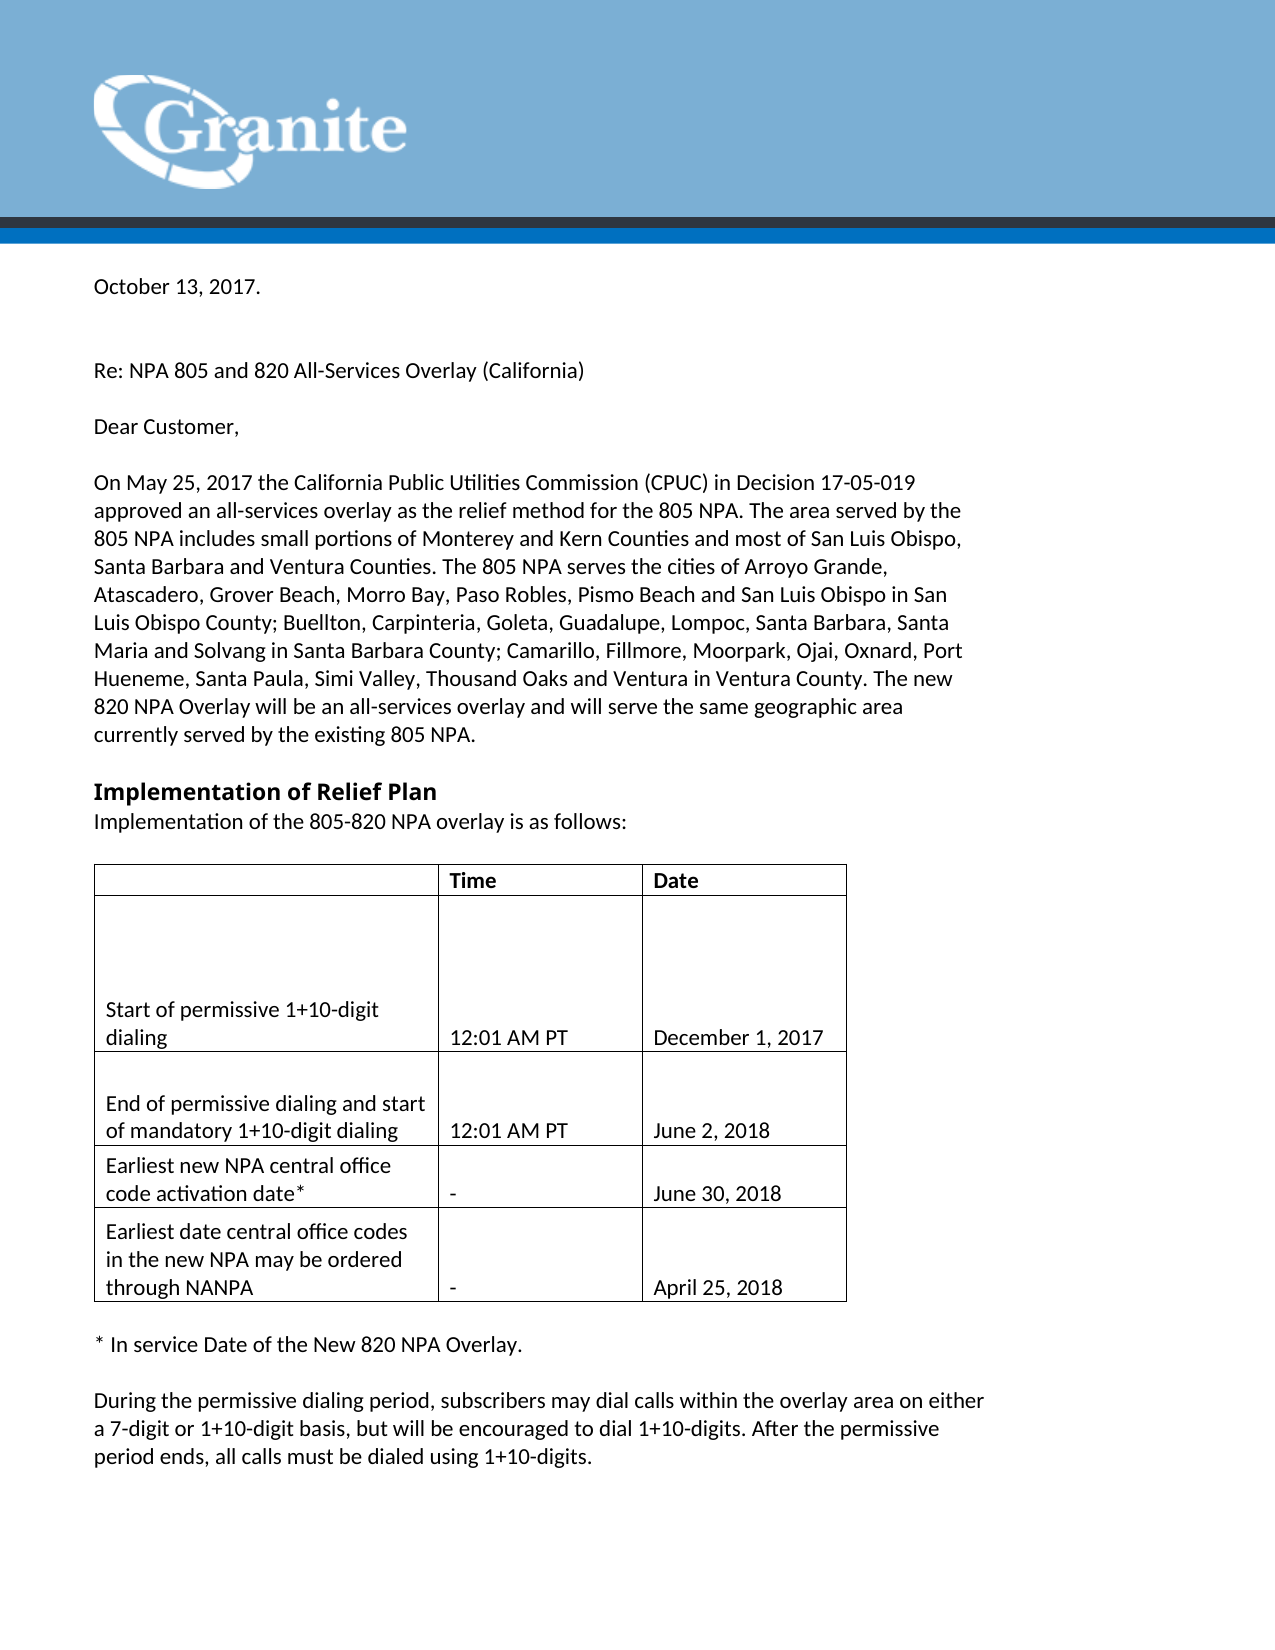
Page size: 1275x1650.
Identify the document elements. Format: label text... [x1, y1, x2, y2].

text Implementation of Relief Plan [94, 776, 1191, 807]
text On May 25, 2017 the California Public Utilities Commission (CPUC) in Decision 17-05-019 [94, 468, 1191, 496]
text * In service Date of the New 820 NPA Overlay. [94, 1330, 1191, 1358]
table_cell December 1, 2017 [643, 896, 846, 1051]
table_cell April 25, 2018 [643, 1208, 846, 1301]
text Re: NPA 805 and 820 All-Services Overlay (California) [94, 356, 1191, 384]
text approved an all-services overlay as the relief method for the 805 NPA. The area served by the [94, 496, 1191, 524]
table_cell - [439, 1208, 642, 1301]
table_header Date [643, 865, 846, 895]
text currently served by the existing 805 NPA. [94, 720, 1191, 748]
text During the permissive dialing period, subscribers may dial calls within the overlay area on either [94, 1386, 1191, 1414]
text Hueneme, Santa Paula, Simi Valley, Thousand Oaks and Ventura in Ventura County. The new [94, 664, 1191, 692]
table_cell Earliest date central office codes in the new NPA may be ordered through NANPA [95, 1208, 438, 1301]
table_cell 12:01 AM PT [439, 1052, 642, 1145]
table_cell Start of permissive 1+10-digit dialing [95, 896, 438, 1051]
text October 13, 2017. [94, 272, 1191, 300]
table_cell Earliest new NPA central office code activation date* [95, 1146, 438, 1207]
table_cell 12:01 AM PT [439, 896, 642, 1051]
table_cell End of permissive dialing and start of mandatory 1+10-digit dialing [95, 1052, 438, 1145]
text a 7-digit or 1+10-digit basis, but will be encouraged to dial 1+10-digits. After the permissive [94, 1414, 1191, 1442]
text 820 NPA Overlay will be an all-services overlay and will serve the same geographic area [94, 692, 1191, 720]
table_header Time [439, 865, 642, 895]
text period ends, all calls must be dialed using 1+10-digits. [94, 1442, 1191, 1470]
table_cell - [439, 1146, 642, 1207]
table_cell June 30, 2018 [643, 1146, 846, 1207]
text Luis Obispo County; Buellton, Carpinteria, Goleta, Guadalupe, Lompoc, Santa Barbara, Santa [94, 608, 1191, 636]
table_cell June 2, 2018 [643, 1052, 846, 1145]
text Santa Barbara and Ventura Counties. The 805 NPA serves the cities of Arroyo Grande, [94, 552, 1191, 580]
text 805 NPA includes small portions of Monterey and Kern Counties and most of San Luis Obispo, [94, 524, 1191, 552]
text Dear Customer, [94, 412, 1191, 440]
picture [93, 75, 407, 189]
text Atascadero, Grover Beach, Morro Bay, Paso Robles, Pismo Beach and San Luis Obispo in San [94, 580, 1191, 608]
text Implementation of the 805-820 NPA overlay is as follows: [94, 807, 1191, 835]
table_header [95, 865, 438, 895]
text Maria and Solvang in Santa Barbara County; Camarillo, Fillmore, Moorpark, Ojai, Oxnard, Port [94, 636, 1191, 664]
